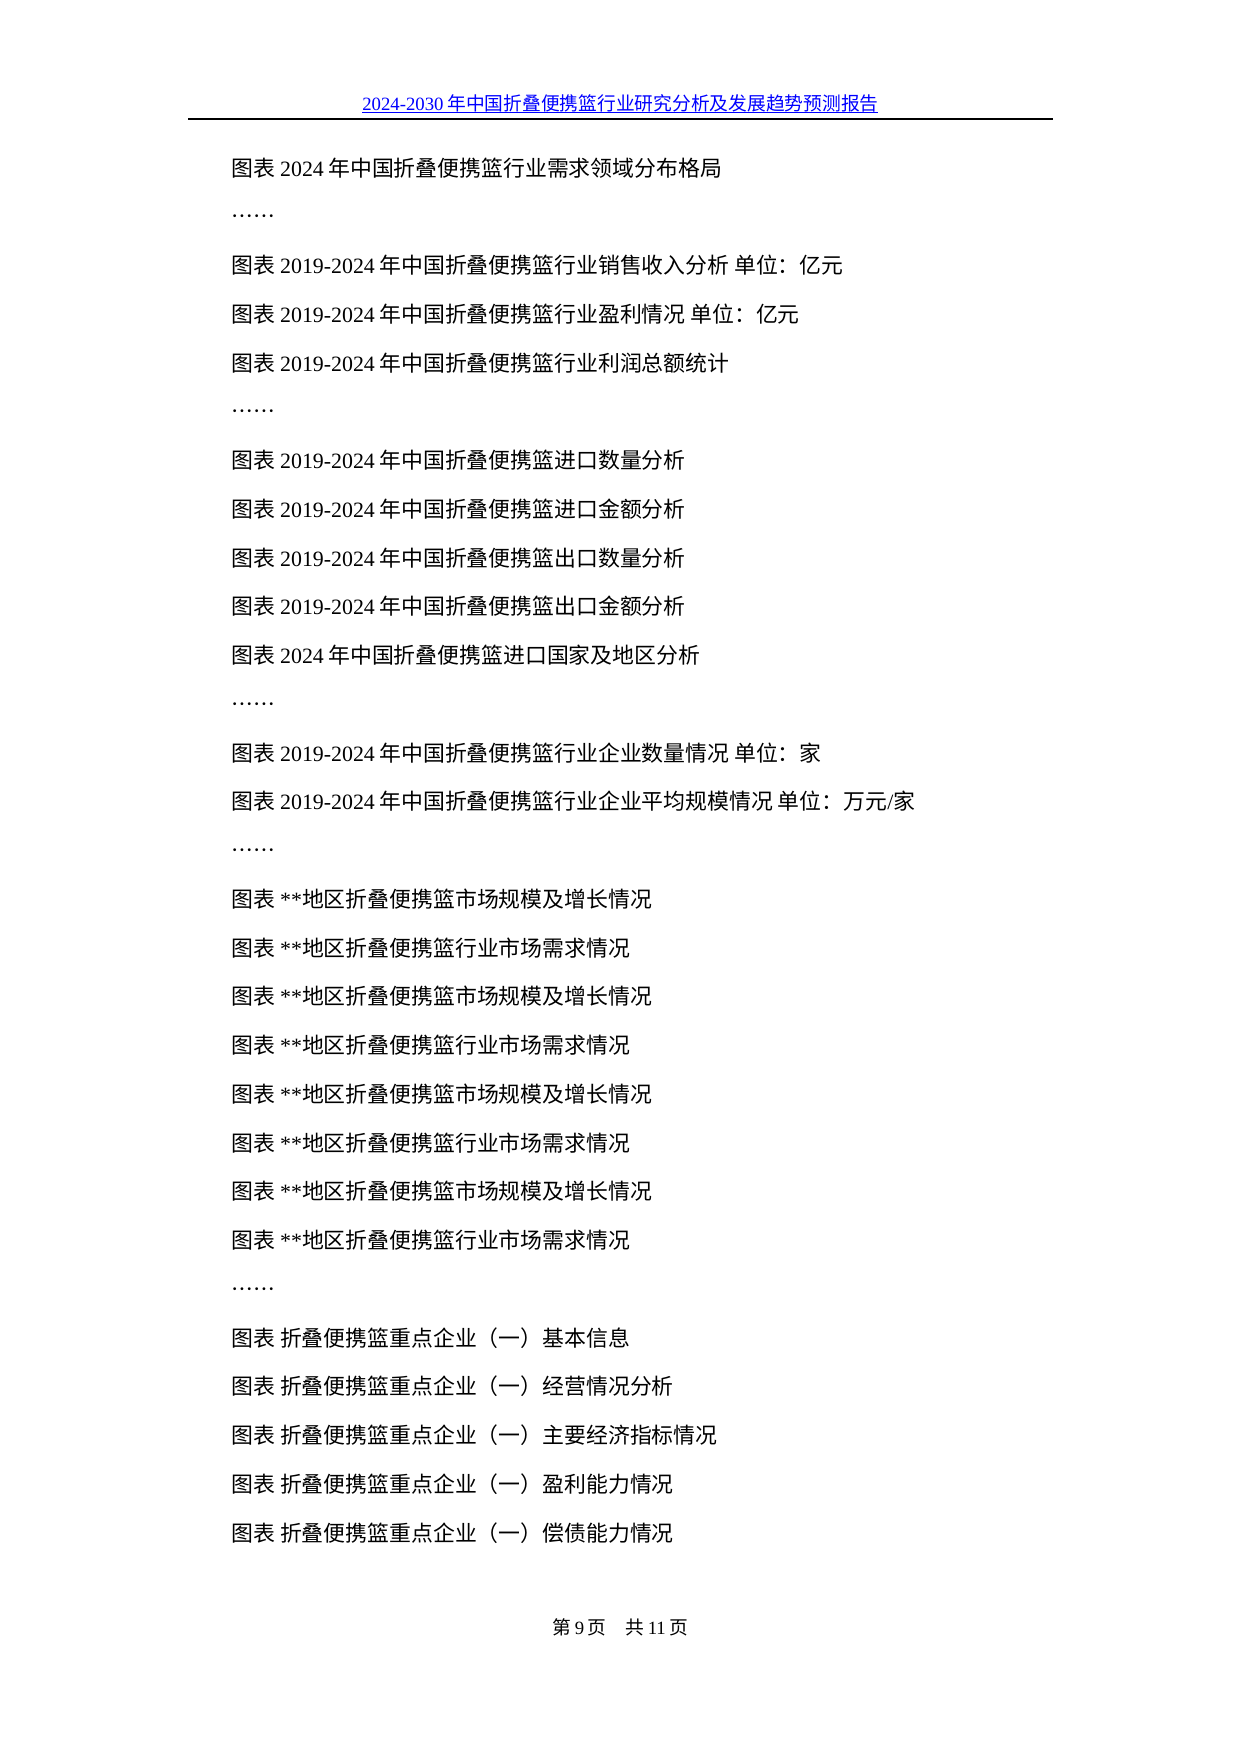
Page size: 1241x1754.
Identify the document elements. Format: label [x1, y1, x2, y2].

text [187, 150, 1053, 1548]
